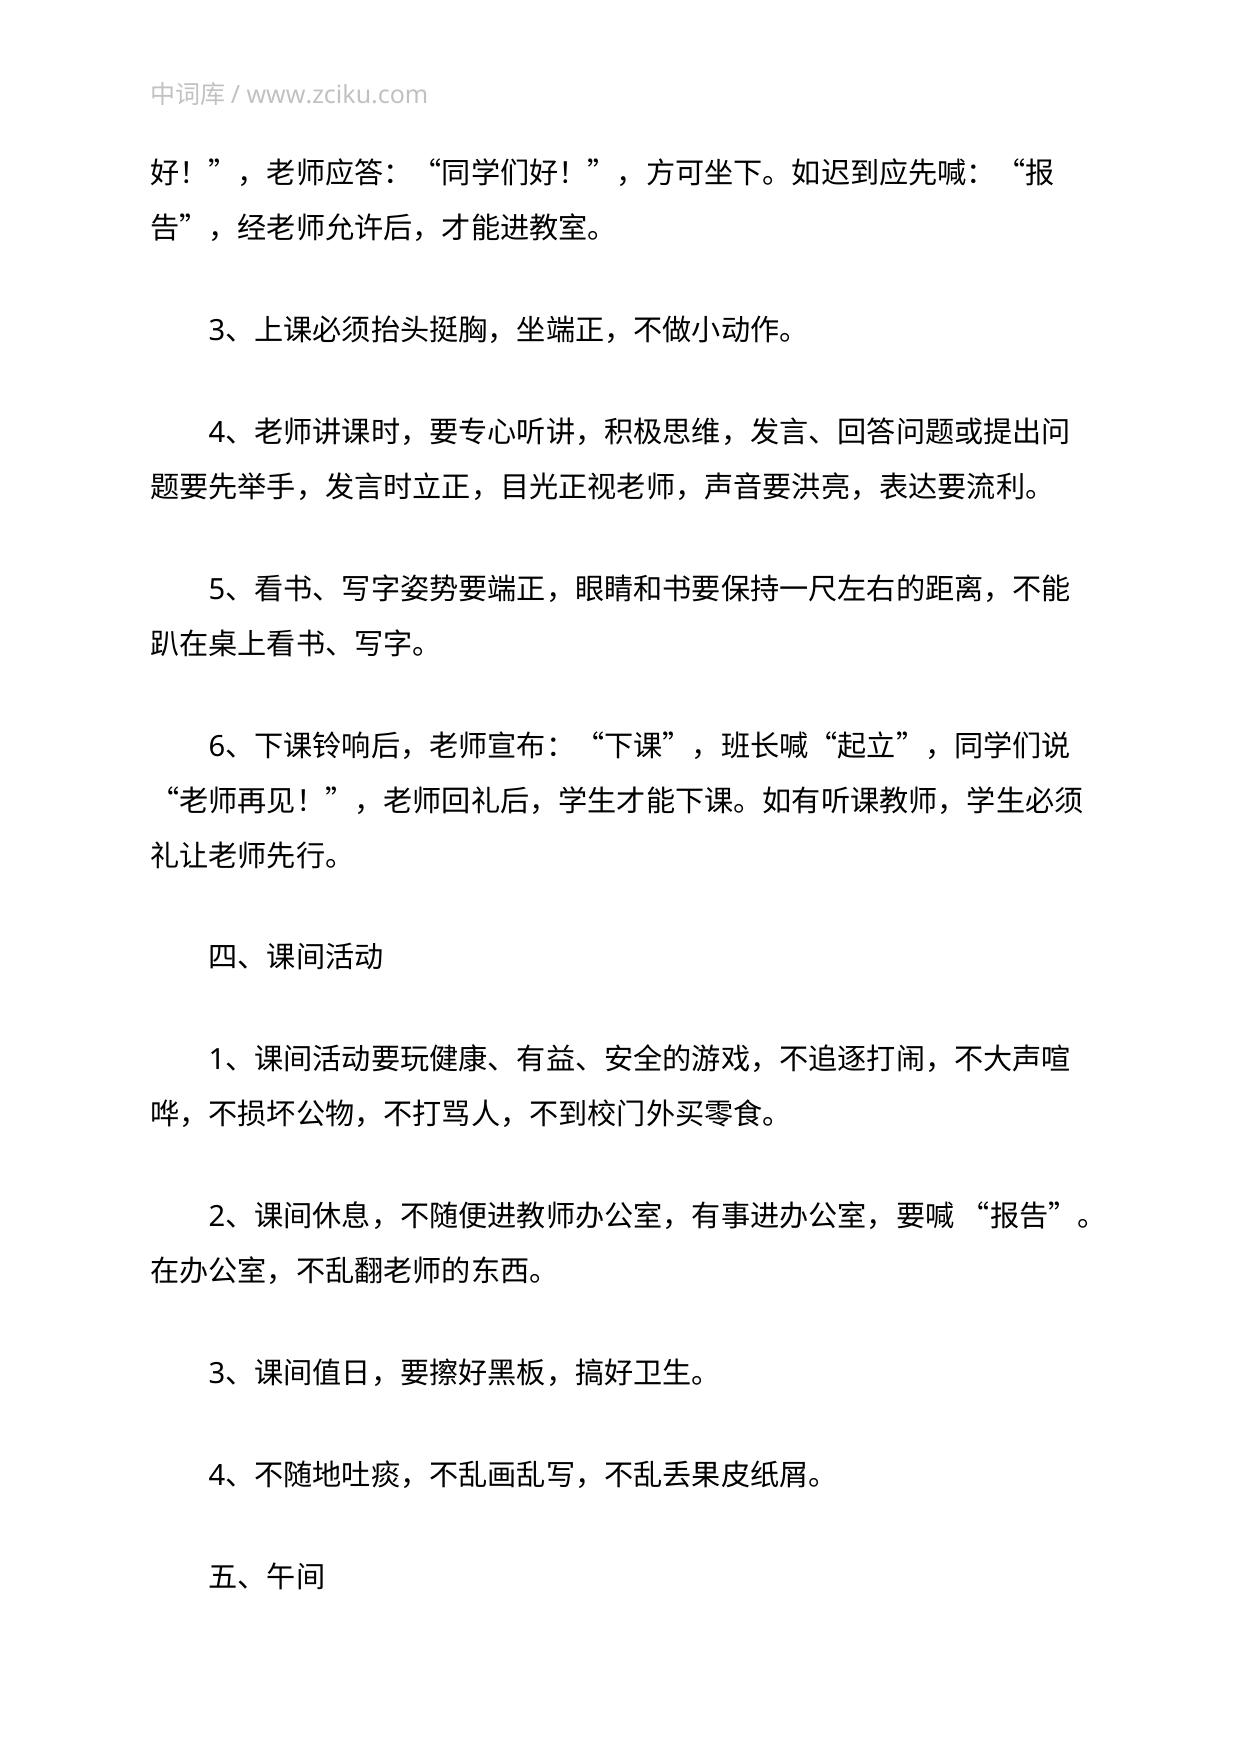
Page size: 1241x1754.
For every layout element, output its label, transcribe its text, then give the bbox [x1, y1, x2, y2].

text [150, 150, 1090, 247]
text 4、不随地吐痰，不乱画乱写，不乱丢果皮纸屑。 [150, 1451, 1090, 1493]
text 3、上课必须抬头挺胸，坐端正，不做小动作。 [150, 307, 1090, 349]
text 5、看书、写字姿势要端正，眼睛和书要保持一尺左右的距离，不能趴在桌上看书、写字。 [150, 565, 1090, 663]
text 四、课间活动 [150, 934, 1090, 976]
text 五、午间 [150, 1553, 1090, 1595]
text 2、课间休息，不随便进教师办公室，有事进办公室，要喊 “报告”。在办公室，不乱翻老师的东西。 [150, 1192, 1090, 1290]
text 4、老师讲课时，要专心听讲，积极思维，发言、回答问题或提出问题要先举手，发言时立正，目光正视老师，声音要洪亮，表达要流利。 [150, 409, 1090, 506]
text 3、课间值日，要擦好黑板，搞好卫生。 [150, 1349, 1090, 1392]
text 1、课间活动要玩健康、有益、安全的游戏，不追逐打闹，不大声喧哗，不损坏公物，不打骂人，不到校门外买零食。 [150, 1036, 1090, 1133]
text 6、下课铃响后，老师宣布：“下课”，班长喊“起立”，同学们说“老师再见！”，老师回礼后，学生才能下课。如有听课教师，学生必须礼让老师先行。 [150, 722, 1090, 874]
